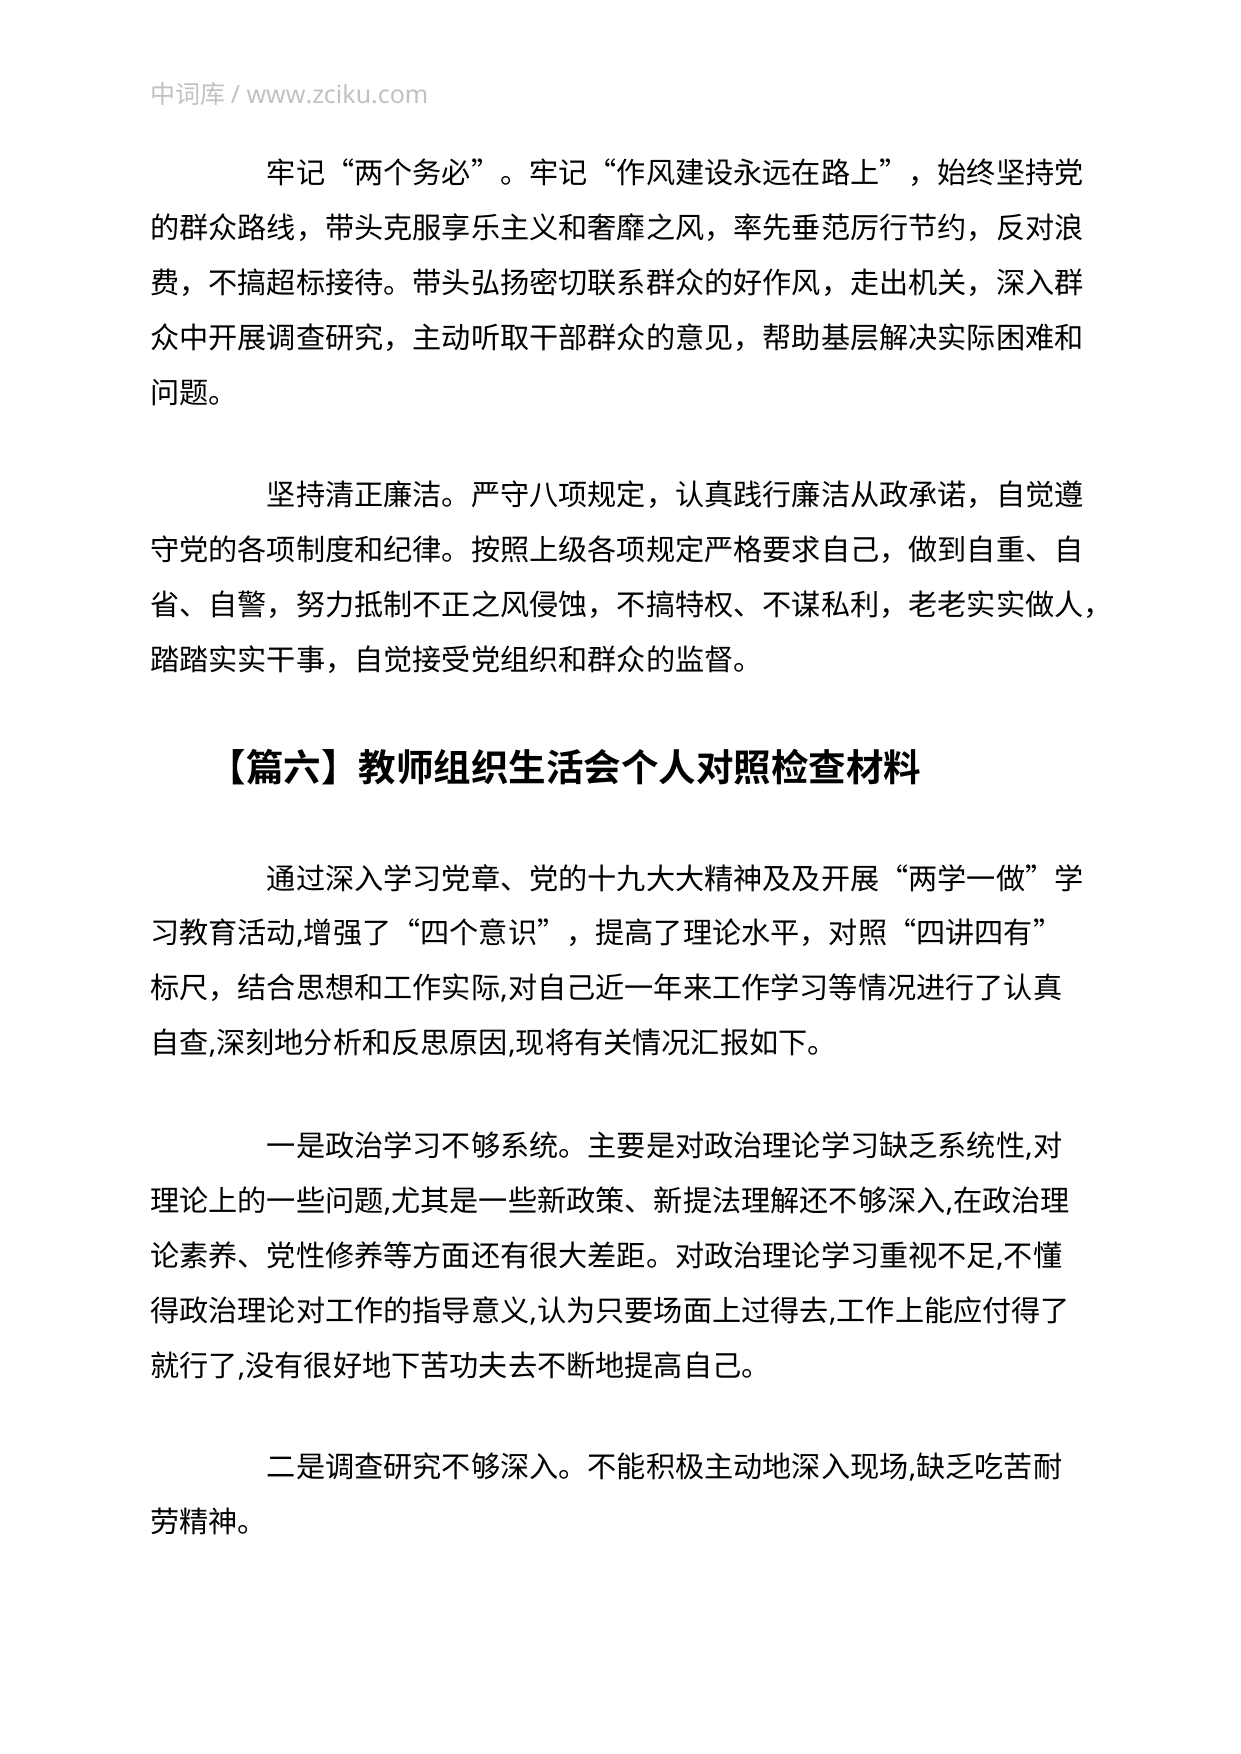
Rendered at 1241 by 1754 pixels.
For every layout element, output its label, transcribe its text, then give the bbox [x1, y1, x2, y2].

text 坚持清正廉洁。严守八项规定，认真践行廉洁从政承诺，自觉遵守党的各项制度和纪律。按照上级各项规定严格要求自己，做到自重、自省、自警，努力抵制不正之风侵蚀，不搞特权、不谋私利，老老实实做人，踏踏实实干事，自觉接受党组织和群众的监督。 [150, 471, 1090, 678]
text 牢记“两个务必”。牢记“作风建设永远在路上”，始终坚持党的群众路线，带头克服享乐主义和奢靡之风，率先垂范厉行节约，反对浪费，不搞超标接待。带头弘扬密切联系群众的好作风，走出机关，深入群众中开展调查研究，主动听取干部群众的意见，帮助基层解决实际困难和问题。 [150, 150, 1090, 412]
text 一是政治学习不够系统。主要是对政治理论学习缺乏系统性,对理论上的一些问题,尤其是一些新政策、新提法理解还不够深入,在政治理论素养、党性修养等方面还有很大差距。对政治理论学习重视不足,不懂得政治理论对工作的指导意义,认为只要场面上过得去,工作上能应付得了就行了,没有很好地下苦功夫去不断地提高自己。 [150, 1122, 1090, 1384]
text 二是调查研究不够深入。不能积极主动地深入现场,缺乏吃苦耐劳精神。 [150, 1444, 1090, 1541]
text 通过深入学习党章、党的十九大大精神及及开展“两学一做”学习教育活动,增强了“四个意识”，提高了理论水平，对照“四讲四有”标尺，结合思想和工作实际,对自己近一年来工作学习等情况进行了认真自查,深刻地分析和反思原因,现将有关情况汇报如下。 [150, 855, 1090, 1062]
text 【篇六】教师组织生活会个人对照检查材料 [150, 738, 1090, 792]
